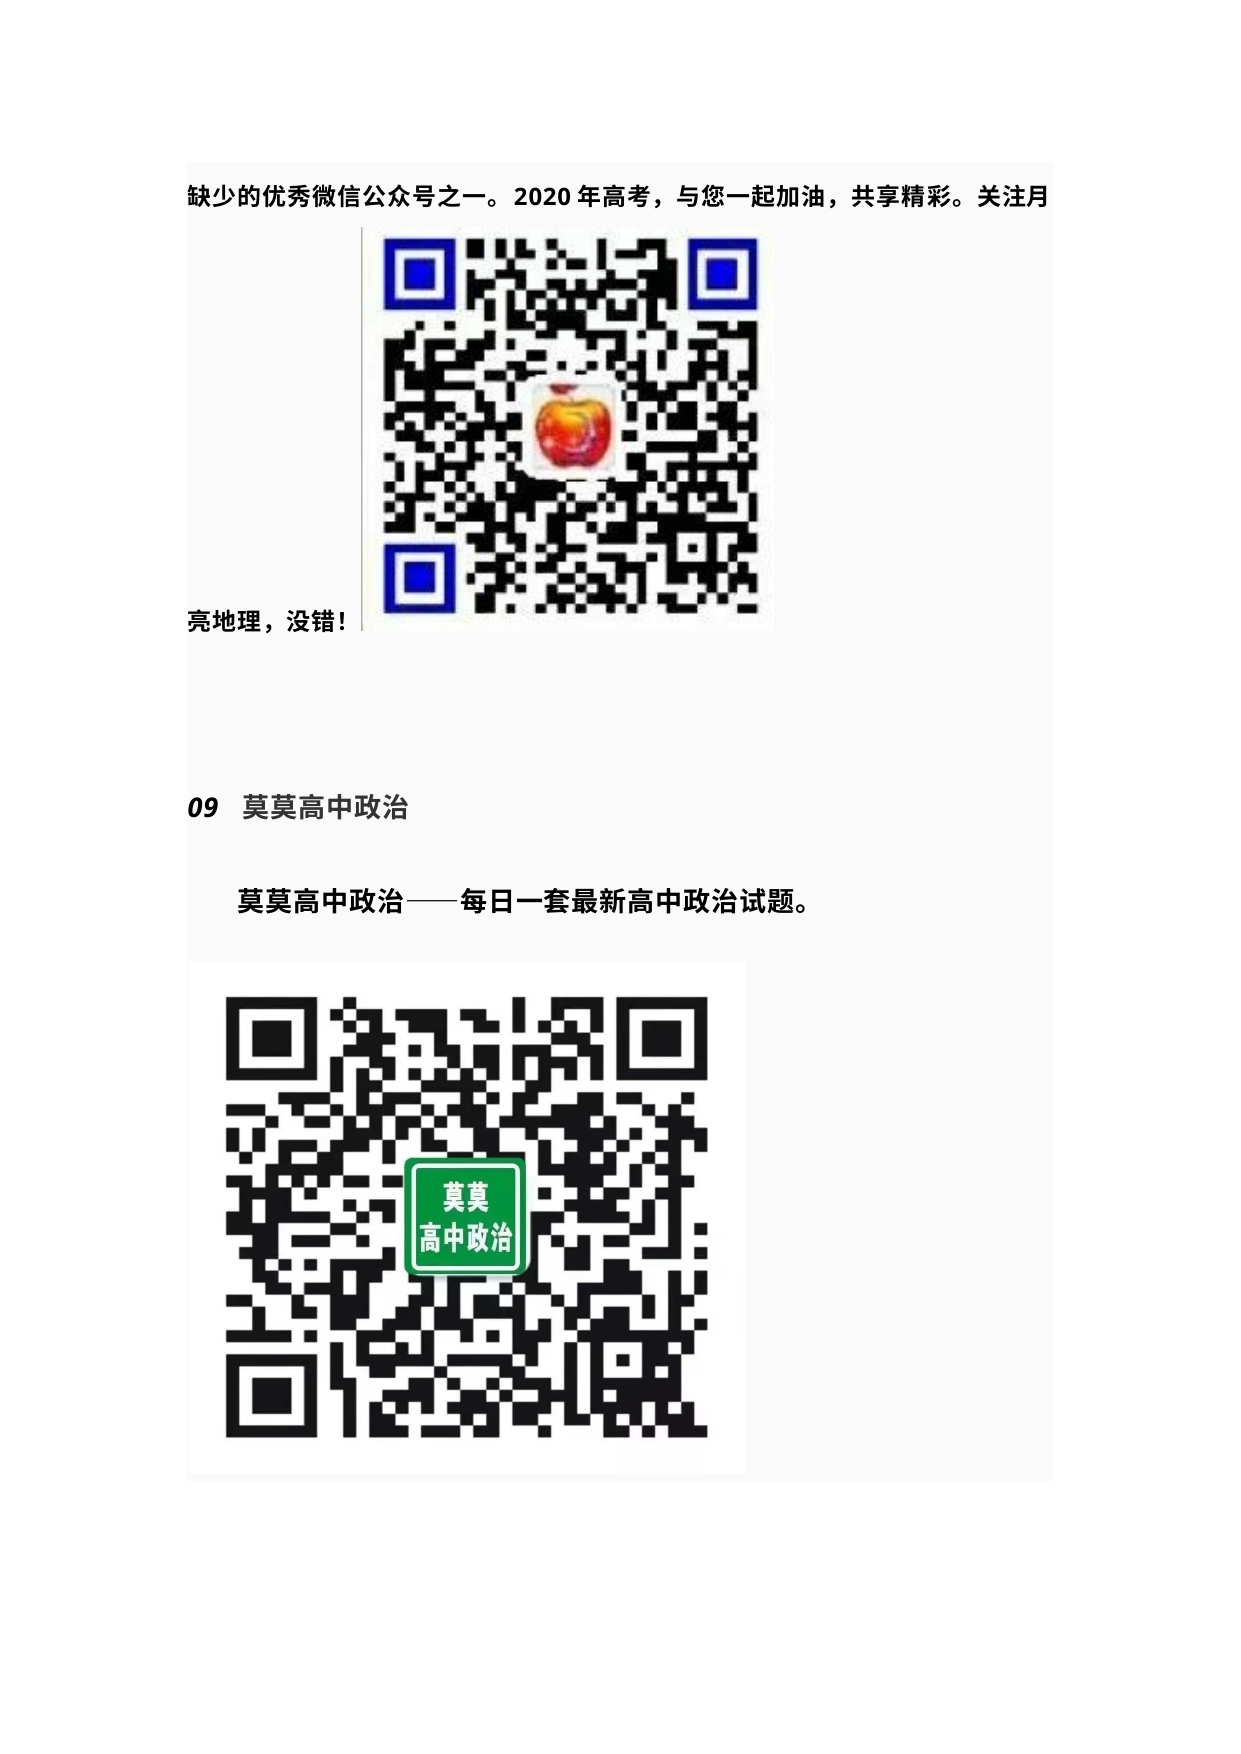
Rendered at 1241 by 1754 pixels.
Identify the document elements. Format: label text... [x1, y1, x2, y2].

text 莫莫高中政治——每日一套最新高中政治试题。 [187, 867, 1053, 932]
text 09 莫莫高中政治 [187, 773, 1053, 838]
picture [361, 227, 774, 631]
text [187, 162, 1053, 649]
picture [187, 961, 746, 1473]
